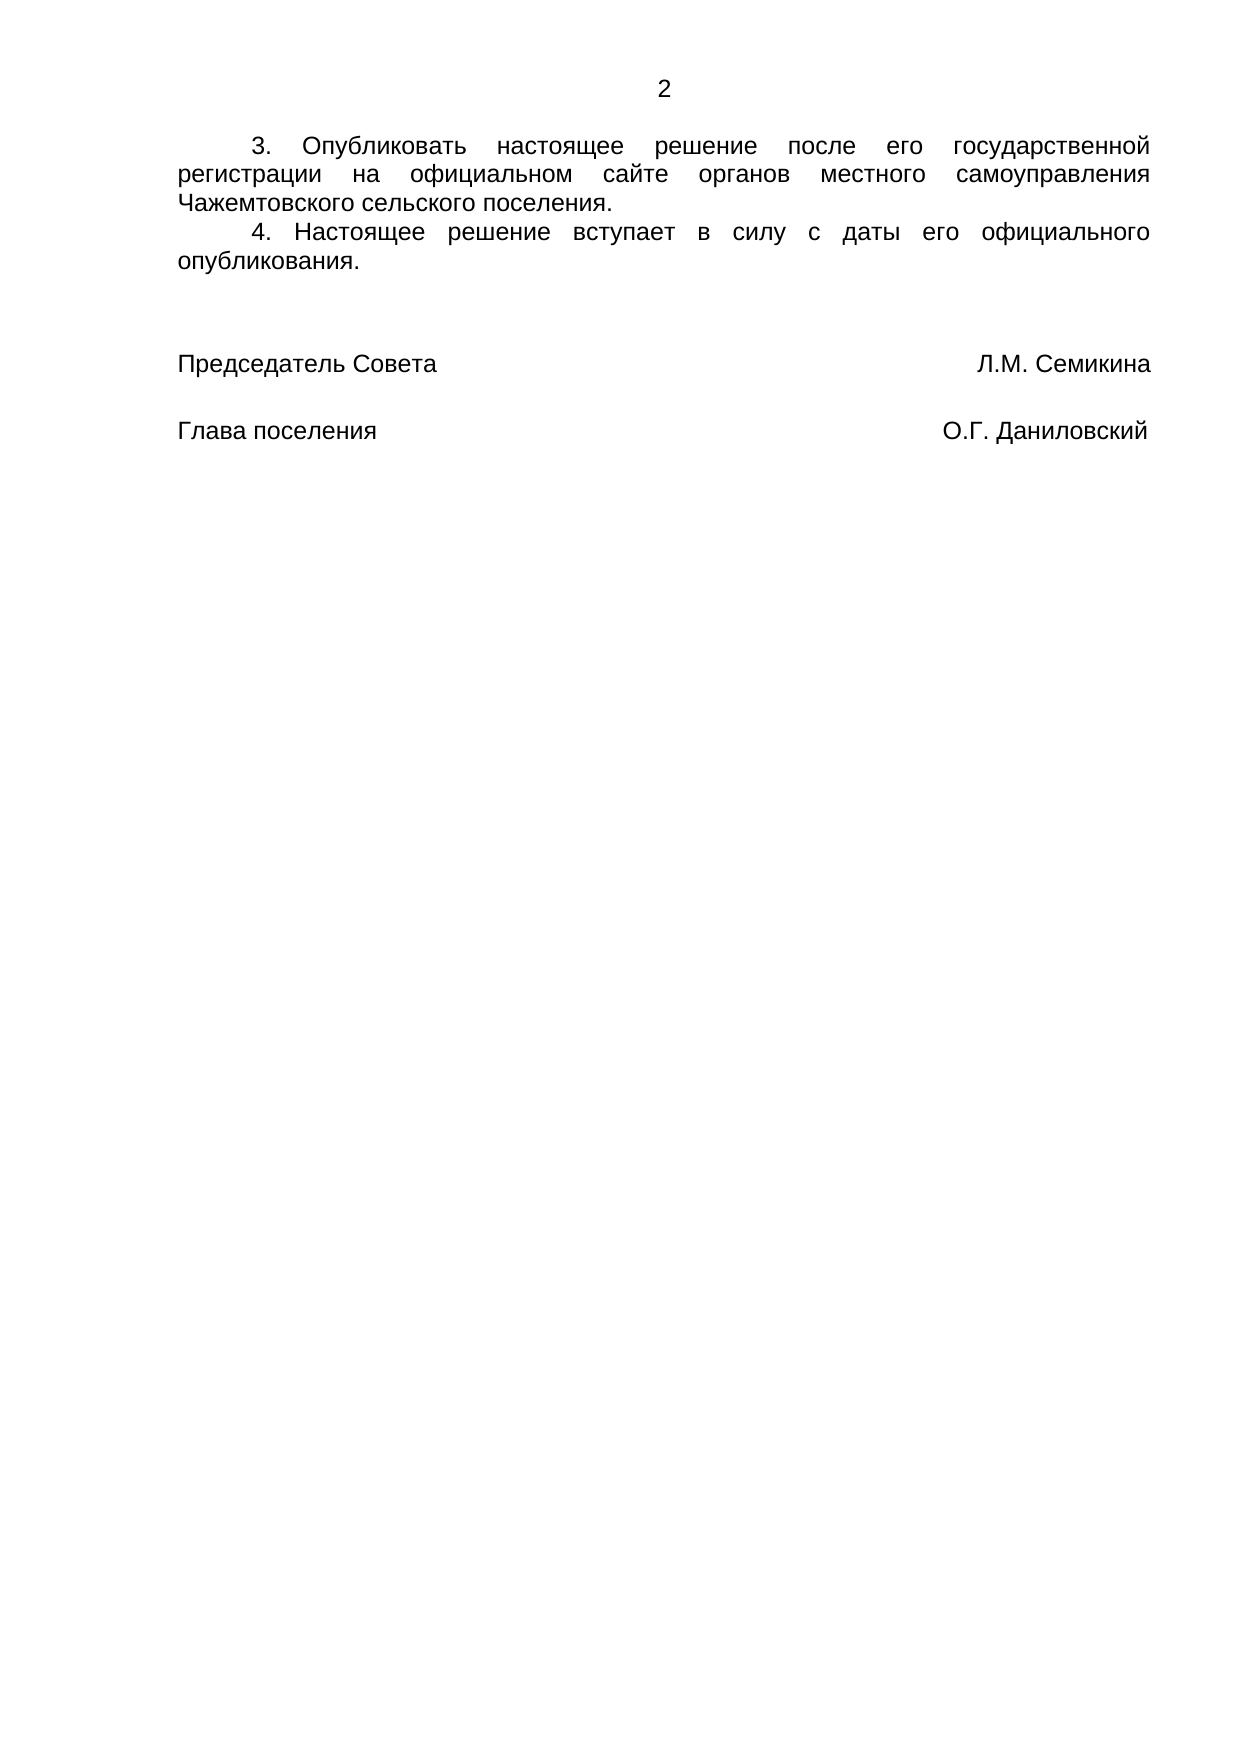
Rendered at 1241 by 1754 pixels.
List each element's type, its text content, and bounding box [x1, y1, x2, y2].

text 3. Опубликовать настоящее решение после его государственной регистрации на официальном сайте органов местного самоуправления Чажемтовского сельского поселения. [177, 131, 1152, 217]
text 4. Настоящее решение вступает в силу с даты его официального опубликования. [177, 217, 1152, 274]
text Глава поселения О.Г. Даниловский [177, 416, 1152, 444]
text Председатель Совета Л.М. Семикина [177, 349, 1152, 378]
